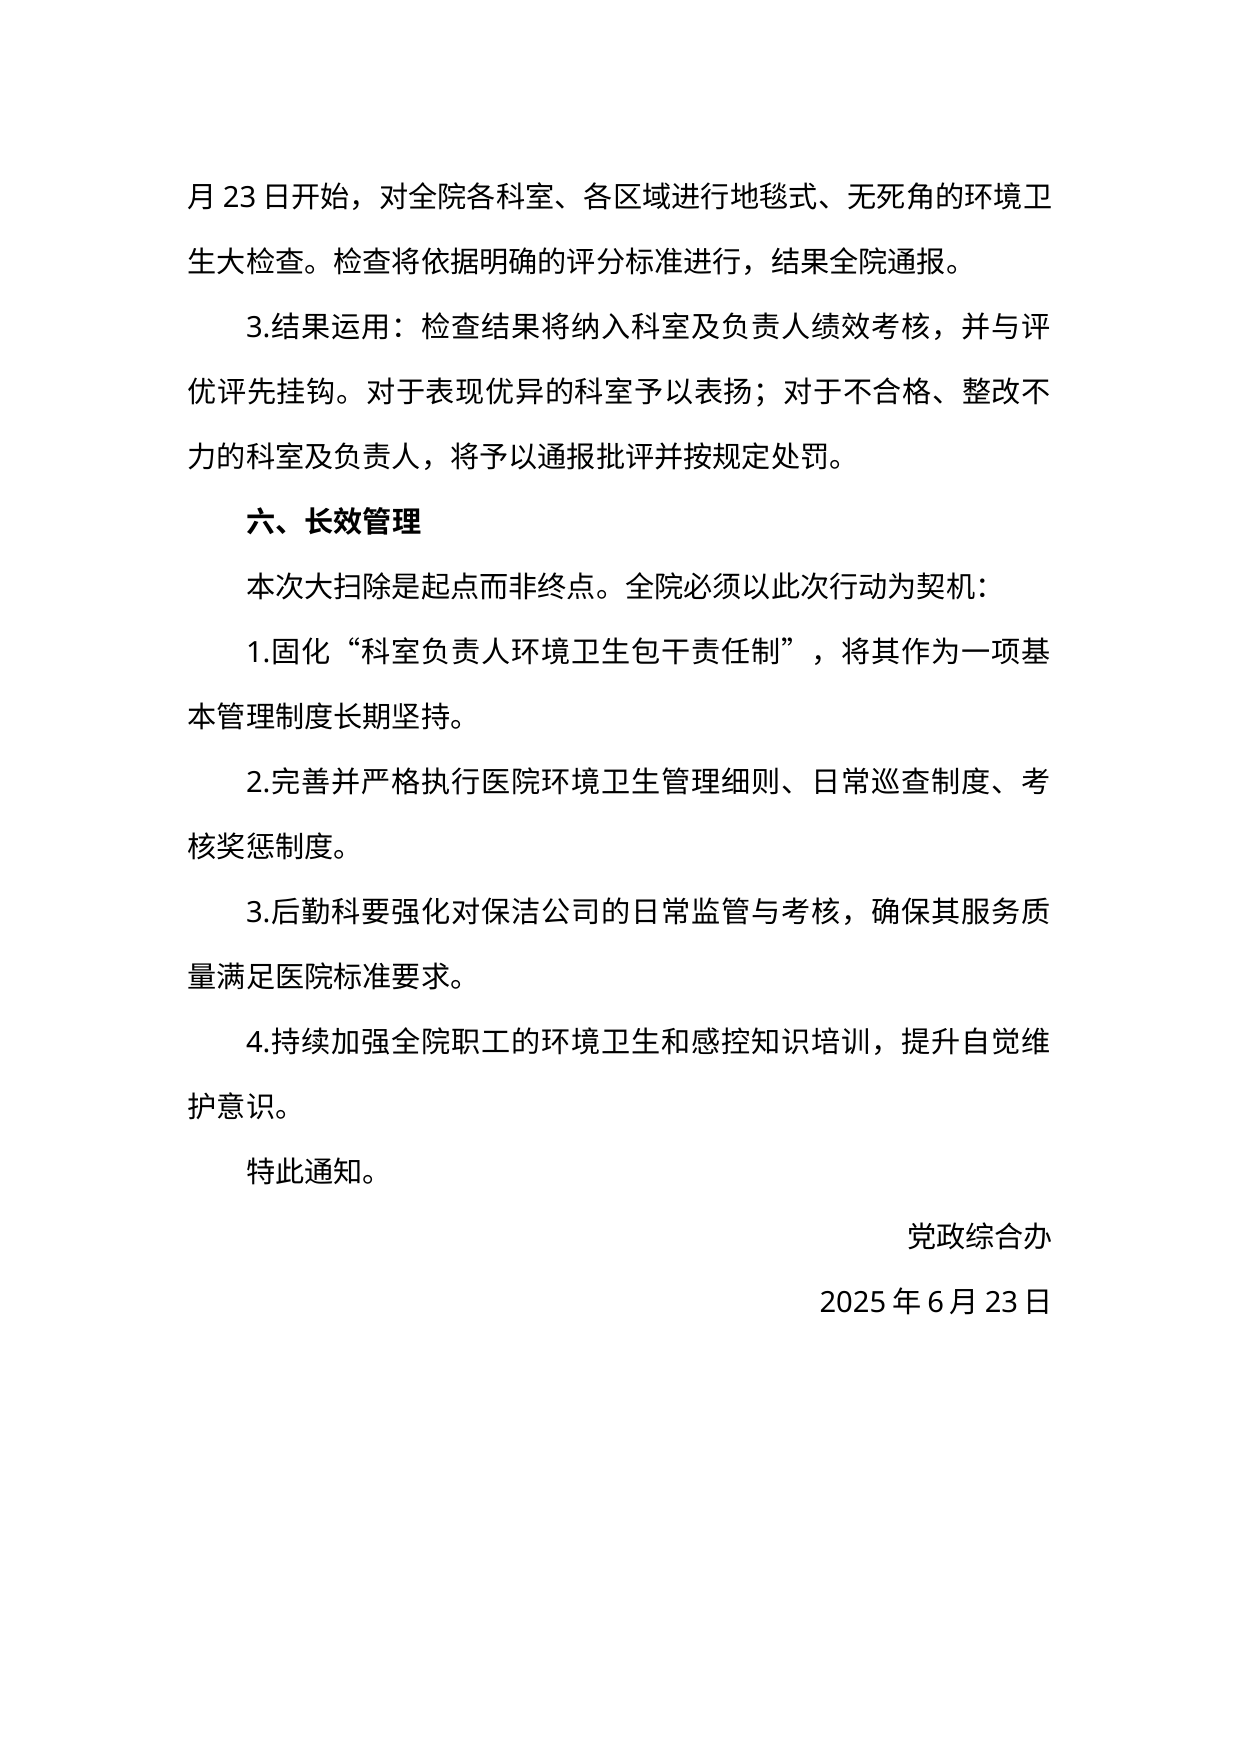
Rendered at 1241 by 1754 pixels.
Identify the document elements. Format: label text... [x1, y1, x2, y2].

text 特此通知。 [187, 1137, 1053, 1202]
text 2025年6月23日 [187, 1267, 1053, 1332]
text 本次大扫除是起点而非终点。全院必须以此次行动为契机： [187, 552, 1053, 617]
list 1.固化“科室负责人环境卫生包干责任制”，将其作为一项基本管理制度长期坚持。 [187, 617, 1053, 747]
text 3.后勤科要强化对保洁公司的日常监管与考核，确保其服务质量满足医院标准要求。 [187, 877, 1053, 1007]
text 3.结果运用：检查结果将纳入科室及负责人绩效考核，并与评优评先挂钩。对于表现优异的科室予以表扬；对于不合格、整改不力的科室及负责人，将予以通报批评并按规定处罚。 [187, 292, 1053, 487]
text 4.持续加强全院职工的环境卫生和感控知识培训，提升自觉维护意识。 [187, 1007, 1053, 1137]
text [187, 162, 1053, 292]
text 党政综合办 [187, 1202, 1053, 1267]
text 2.完善并严格执行医院环境卫生管理细则、日常巡查制度、考核奖惩制度。 [187, 747, 1053, 877]
text 六、长效管理 [187, 487, 1053, 552]
